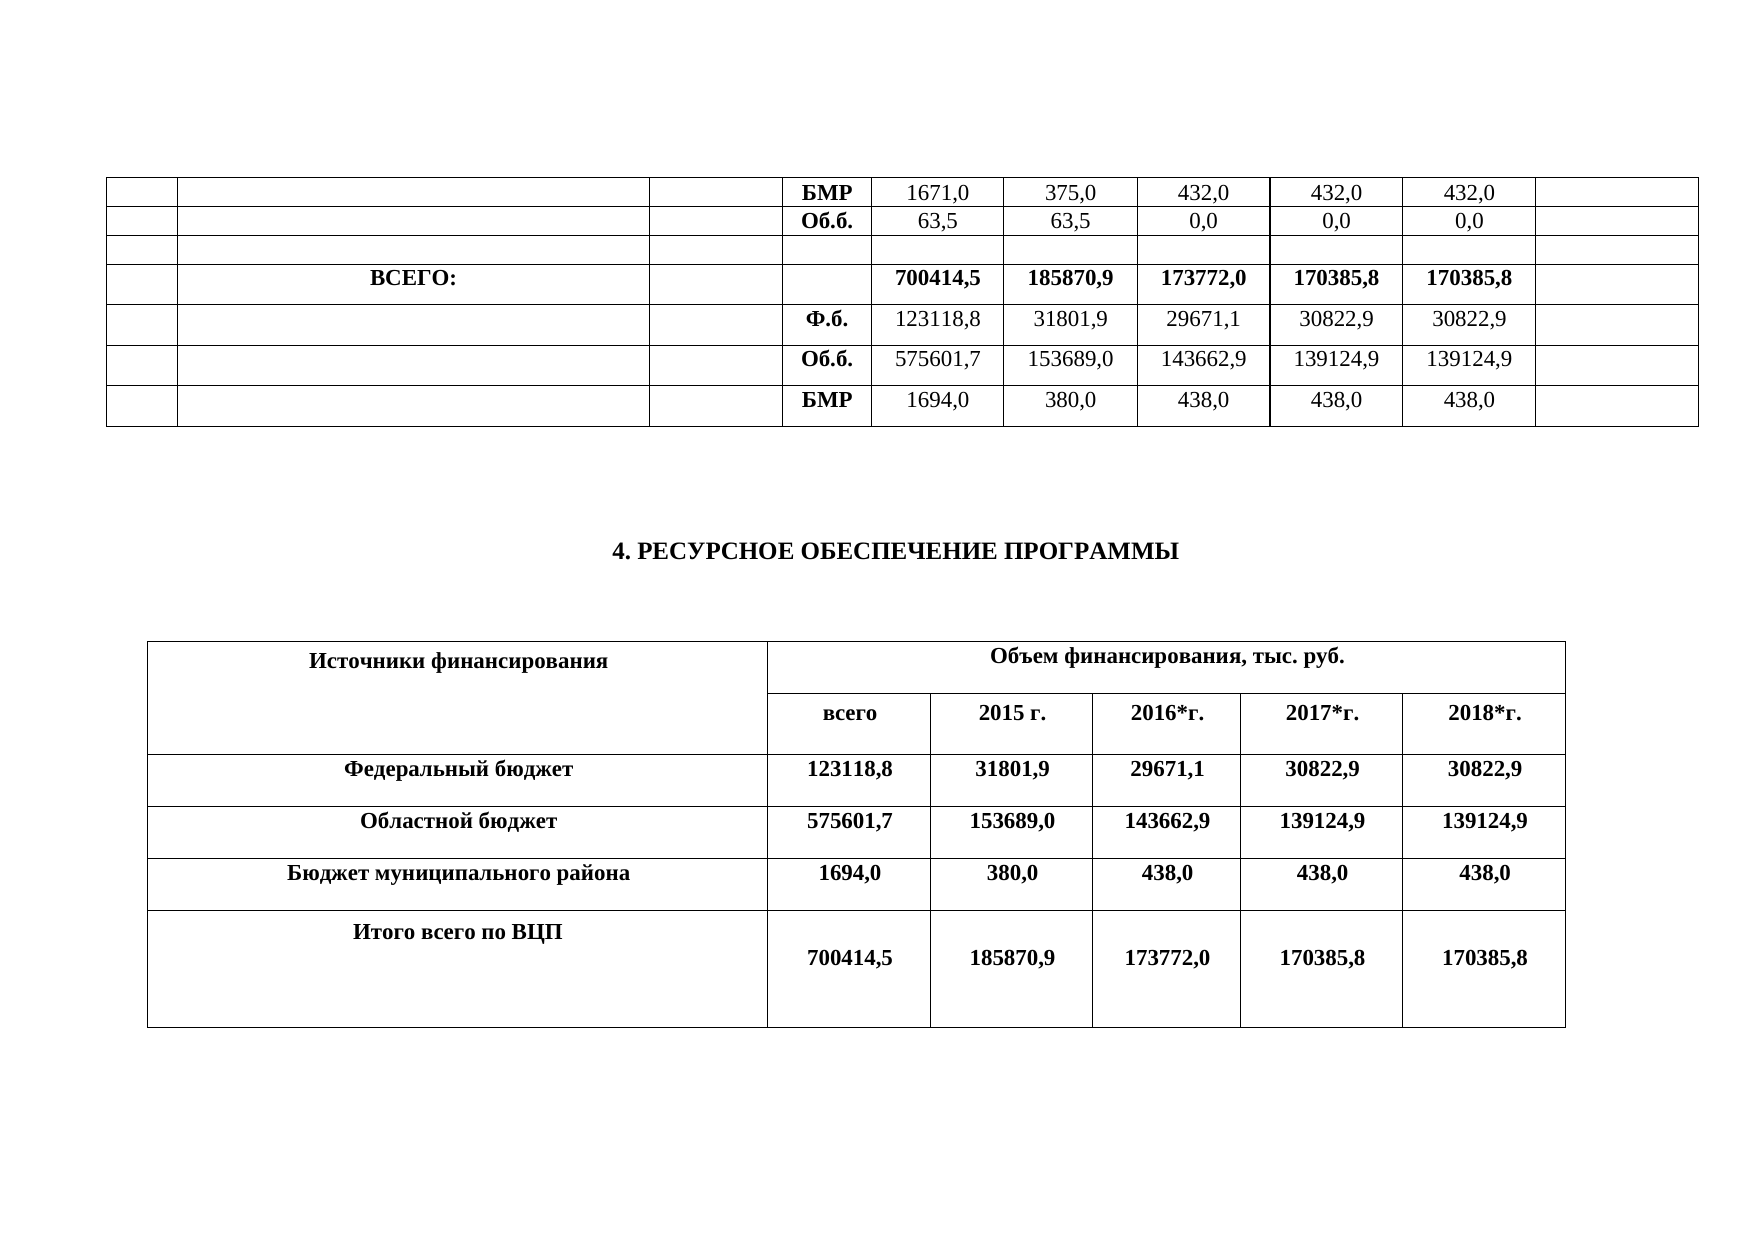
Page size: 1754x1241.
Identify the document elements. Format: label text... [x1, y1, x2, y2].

table_cell 438,0 [1138, 386, 1269, 426]
text 4. РЕСУРСНОЕ ОБЕСПЕЧЕНИЕ ПРОГРАММЫ [156, 536, 1636, 565]
table_cell 185870,9 [1004, 265, 1137, 304]
table_cell [650, 178, 782, 206]
table_cell Федеральный бюджет [148, 755, 767, 806]
table_cell Об.б. [783, 346, 871, 385]
table_cell [107, 236, 177, 263]
table_cell [178, 178, 649, 206]
table_cell [1536, 305, 1698, 344]
table_cell 1694,0 [768, 859, 930, 910]
table_cell 700414,5 [872, 265, 1003, 304]
table_cell 143662,9 [1138, 346, 1269, 385]
table_cell [650, 346, 782, 385]
table_cell [650, 265, 782, 304]
table_cell [1536, 386, 1698, 426]
table_cell 30822,9 [1271, 305, 1402, 344]
table_cell 1694,0 [872, 386, 1003, 426]
table_cell 1671,0 [872, 178, 1003, 206]
table_cell БМР [783, 178, 871, 206]
table_cell 31801,9 [931, 755, 1092, 806]
table_cell 31801,9 [1004, 305, 1137, 344]
table_cell Об.б. [783, 207, 871, 235]
table_cell Ф.б. [783, 305, 871, 344]
table_cell всего [768, 694, 930, 754]
table_cell [107, 207, 177, 235]
table_cell 139124,9 [1403, 807, 1565, 858]
table_cell [107, 346, 177, 385]
table_cell [650, 236, 782, 263]
table_cell 173772,0 [1138, 265, 1269, 304]
table_cell 170385,8 [1271, 265, 1402, 304]
table_cell 153689,0 [1004, 346, 1137, 385]
table_cell [107, 386, 177, 426]
table_cell [178, 236, 649, 263]
table_cell 700414,5 [768, 911, 930, 1027]
table_cell [783, 236, 871, 263]
table_cell [107, 305, 177, 344]
table_cell [650, 207, 782, 235]
table_cell 438,0 [1093, 859, 1240, 910]
table_cell 438,0 [1403, 386, 1535, 426]
table_cell 170385,8 [1403, 265, 1535, 304]
table_cell 438,0 [1403, 859, 1565, 910]
table_cell 2015 г. [931, 694, 1092, 754]
table_cell 139124,9 [1241, 807, 1402, 858]
table_cell 375,0 [1004, 178, 1137, 206]
table_cell [1536, 207, 1698, 235]
table_cell 143662,9 [1093, 807, 1240, 858]
table_cell 123118,8 [872, 305, 1003, 344]
table_cell Итого всего по ВЦП [148, 911, 767, 1027]
table_cell 438,0 [1241, 859, 1402, 910]
table_cell 30822,9 [1241, 755, 1402, 806]
table_cell 380,0 [931, 859, 1092, 910]
table_cell 170385,8 [1403, 911, 1565, 1027]
table_cell [107, 265, 177, 304]
table_cell 185870,9 [931, 911, 1092, 1027]
table_cell [1004, 236, 1137, 263]
table_cell 63,5 [872, 207, 1003, 235]
table_cell 29671,1 [1138, 305, 1269, 344]
table_cell 575601,7 [872, 346, 1003, 385]
table_cell 29671,1 [1093, 755, 1240, 806]
table_cell 432,0 [1271, 178, 1402, 206]
table_cell 2016*г. [1093, 694, 1240, 754]
table_cell 170385,8 [1241, 911, 1402, 1027]
table_cell [1536, 178, 1698, 206]
table_cell [1536, 265, 1698, 304]
table_cell 2018*г. [1403, 694, 1565, 754]
table_cell 438,0 [1271, 386, 1402, 426]
table_cell [107, 178, 177, 206]
table_cell [1536, 236, 1698, 263]
table_cell 153689,0 [931, 807, 1092, 858]
table_cell [178, 346, 649, 385]
table_cell 432,0 [1403, 178, 1535, 206]
table_cell 0,0 [1138, 207, 1269, 235]
table_cell Бюджет муниципального района [148, 859, 767, 910]
table_cell 0,0 [1403, 207, 1535, 235]
table_cell [783, 265, 871, 304]
table_cell 30822,9 [1403, 305, 1535, 344]
table_cell 380,0 [1004, 386, 1137, 426]
table_cell [1138, 236, 1269, 263]
table_cell 432,0 [1138, 178, 1269, 206]
table_cell [872, 236, 1003, 263]
table_cell 2017*г. [1241, 694, 1402, 754]
table_cell 123118,8 [768, 755, 930, 806]
table_cell 139124,9 [1271, 346, 1402, 385]
table_header Объем финансирования, тыс. руб. [768, 642, 1565, 693]
table_cell [1403, 236, 1535, 263]
table_cell 63,5 [1004, 207, 1137, 235]
table_cell ВСЕГО: [178, 265, 649, 304]
table_cell Областной бюджет [148, 807, 767, 858]
table_cell 139124,9 [1403, 346, 1535, 385]
table_cell БМР [783, 386, 871, 426]
table_cell 0,0 [1271, 207, 1402, 235]
table_cell 173772,0 [1093, 911, 1240, 1027]
table_cell [178, 207, 649, 235]
table_header Источники финансирования [148, 642, 767, 754]
table_cell [650, 386, 782, 426]
table_cell [178, 386, 649, 426]
table_cell [1271, 236, 1402, 263]
table_cell [650, 305, 782, 344]
table_cell [178, 305, 649, 344]
table_cell 575601,7 [768, 807, 930, 858]
table_cell [1536, 346, 1698, 385]
table_cell 30822,9 [1403, 755, 1565, 806]
